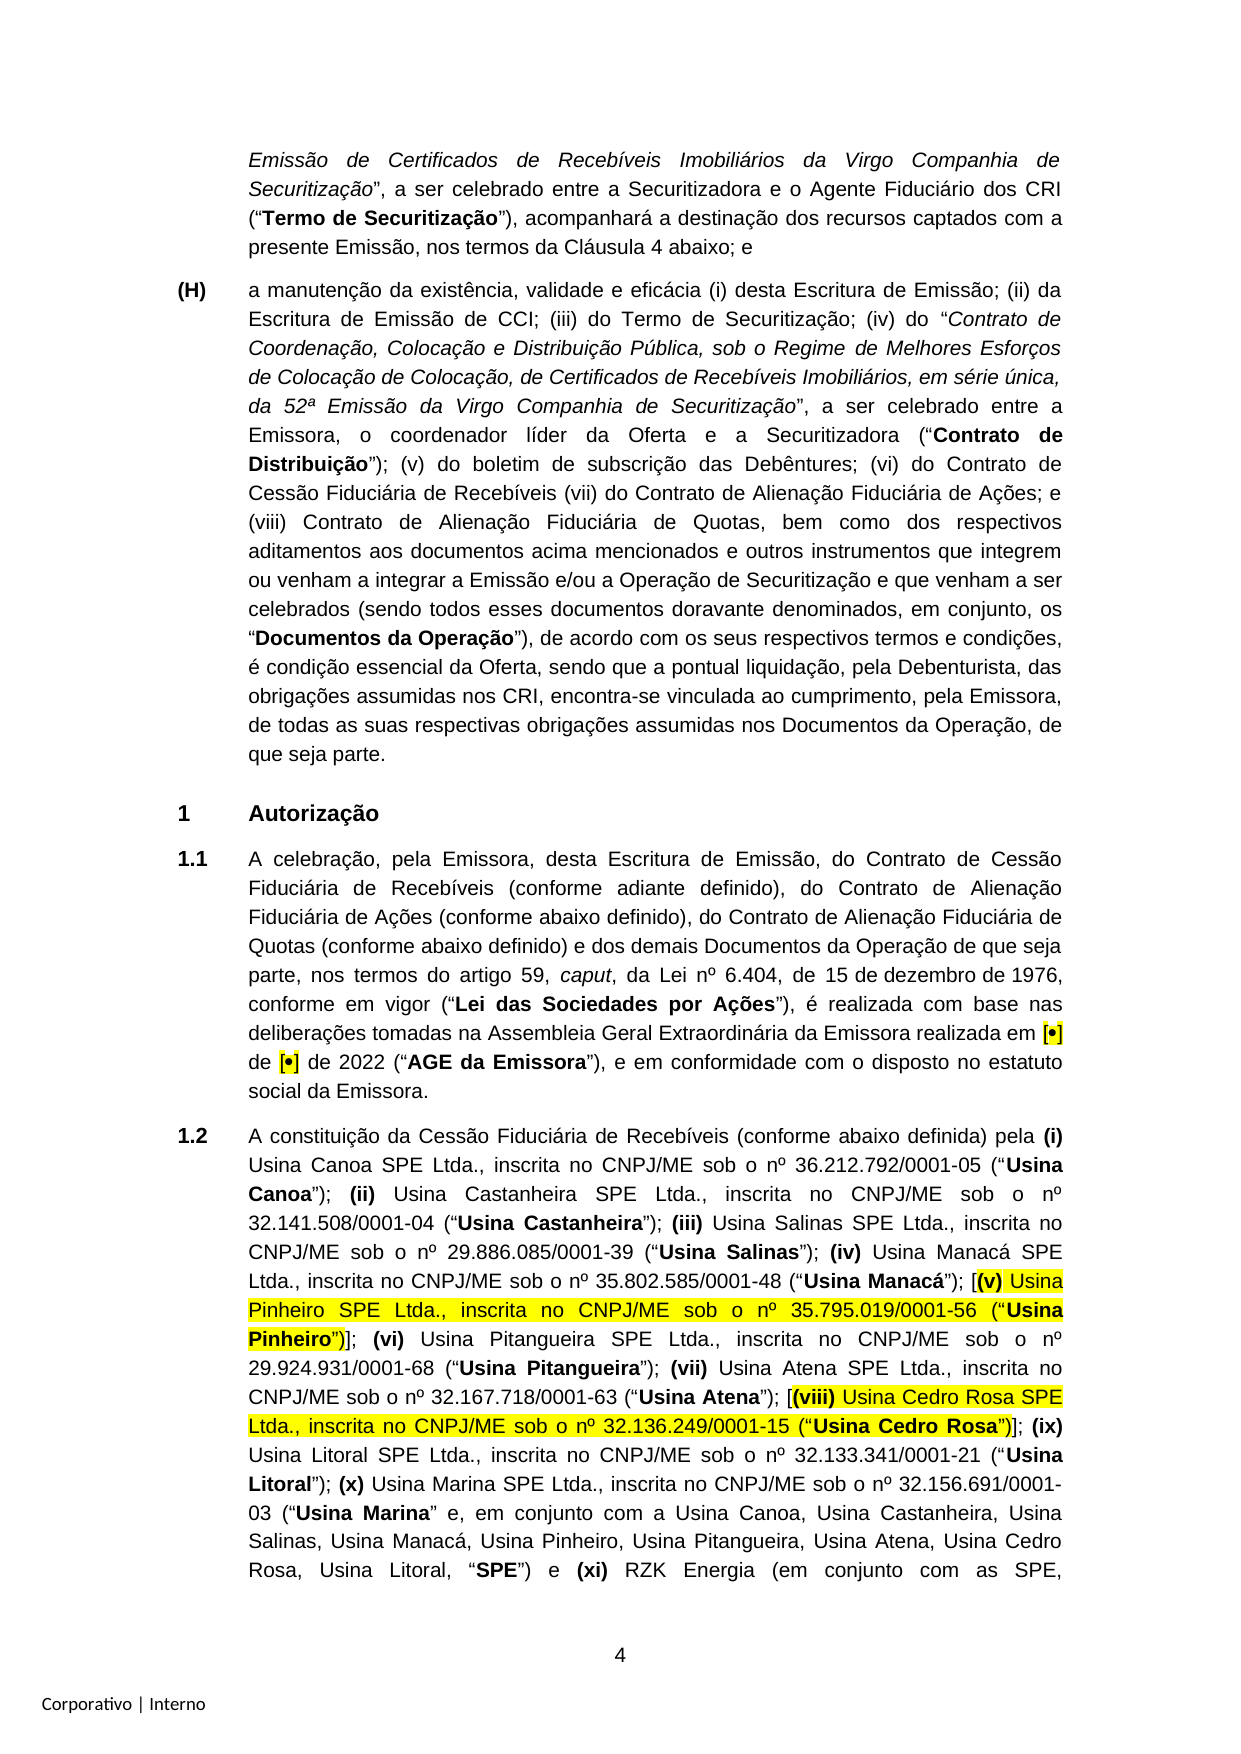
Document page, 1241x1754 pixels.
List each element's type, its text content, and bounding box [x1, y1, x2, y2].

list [177, 148, 1063, 258]
text A celebração, pela Emissora, desta Escritura de Emissão, do Contrato de Cessão Fiduciária de Recebíveis (conforme adiante definido), do Contrato de Alienação Fiduciária de Ações (conforme abaixo definido), do Contrato de Alienação Fiduciária de Quotas (conforme abaixo definido) e dos demais Documentos da Operação de que seja parte, nos termos do artigo 59, caput, da Lei nº 6.404, de 15 de dezembro de 1976, conforme em vigor (“Lei das Sociedades por Ações”), é realizada com base nas deliberações tomadas na Assembleia Geral Extraordinária da Emissora realizada em [] de [] de 2022 (“AGE da Emissora”), e em conformidade com o disposto no estatuto social da Emissora. [177, 846, 1063, 1103]
text Autorização [177, 799, 1063, 826]
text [177, 1123, 1063, 1582]
list a manutenção da existência, validade e eficácia (i) desta Escritura de Emissão; (ii) da Escritura de Emissão de CCI; (iii) do Termo de Securitização; (iv) do “Contrato de Coordenação, Colocação e Distribuição Pública, sob o Regime de Melhores Esforços de Colocação de Colocação, de Certificados de Recebíveis Imobiliários, em série única, da 52ª Emissão da Virgo Companhia de Securitização”, a ser celebrado entre a Emissora, o coordenador líder da Oferta e a Securitizadora (“Contrato de Distribuição”); (v) do boletim de subscrição das Debêntures; (vi) do Contrato de Cessão Fiduciária de Recebíveis (vii) do Contrato de Alienação Fiduciária de Ações; e (viii) Contrato de Alienação Fiduciária de Quotas, bem como dos respectivos aditamentos aos documentos acima mencionados e outros instrumentos que integrem ou venham a integrar a Emissão e/ou a Operação de Securitização e que venham a ser celebrados (sendo todos esses documentos doravante denominados, em conjunto, os “Documentos da Operação”), de acordo com os seus respectivos termos e condições, é condição essencial da Oferta, sendo que a pontual liquidação, pela Debenturista, das obrigações assumidas nos CRI, encontra-se vinculada ao cumprimento, pela Emissora, de todas as suas respectivas obrigações assumidas nos Documentos da Operação, de que seja parte. [177, 278, 1063, 765]
